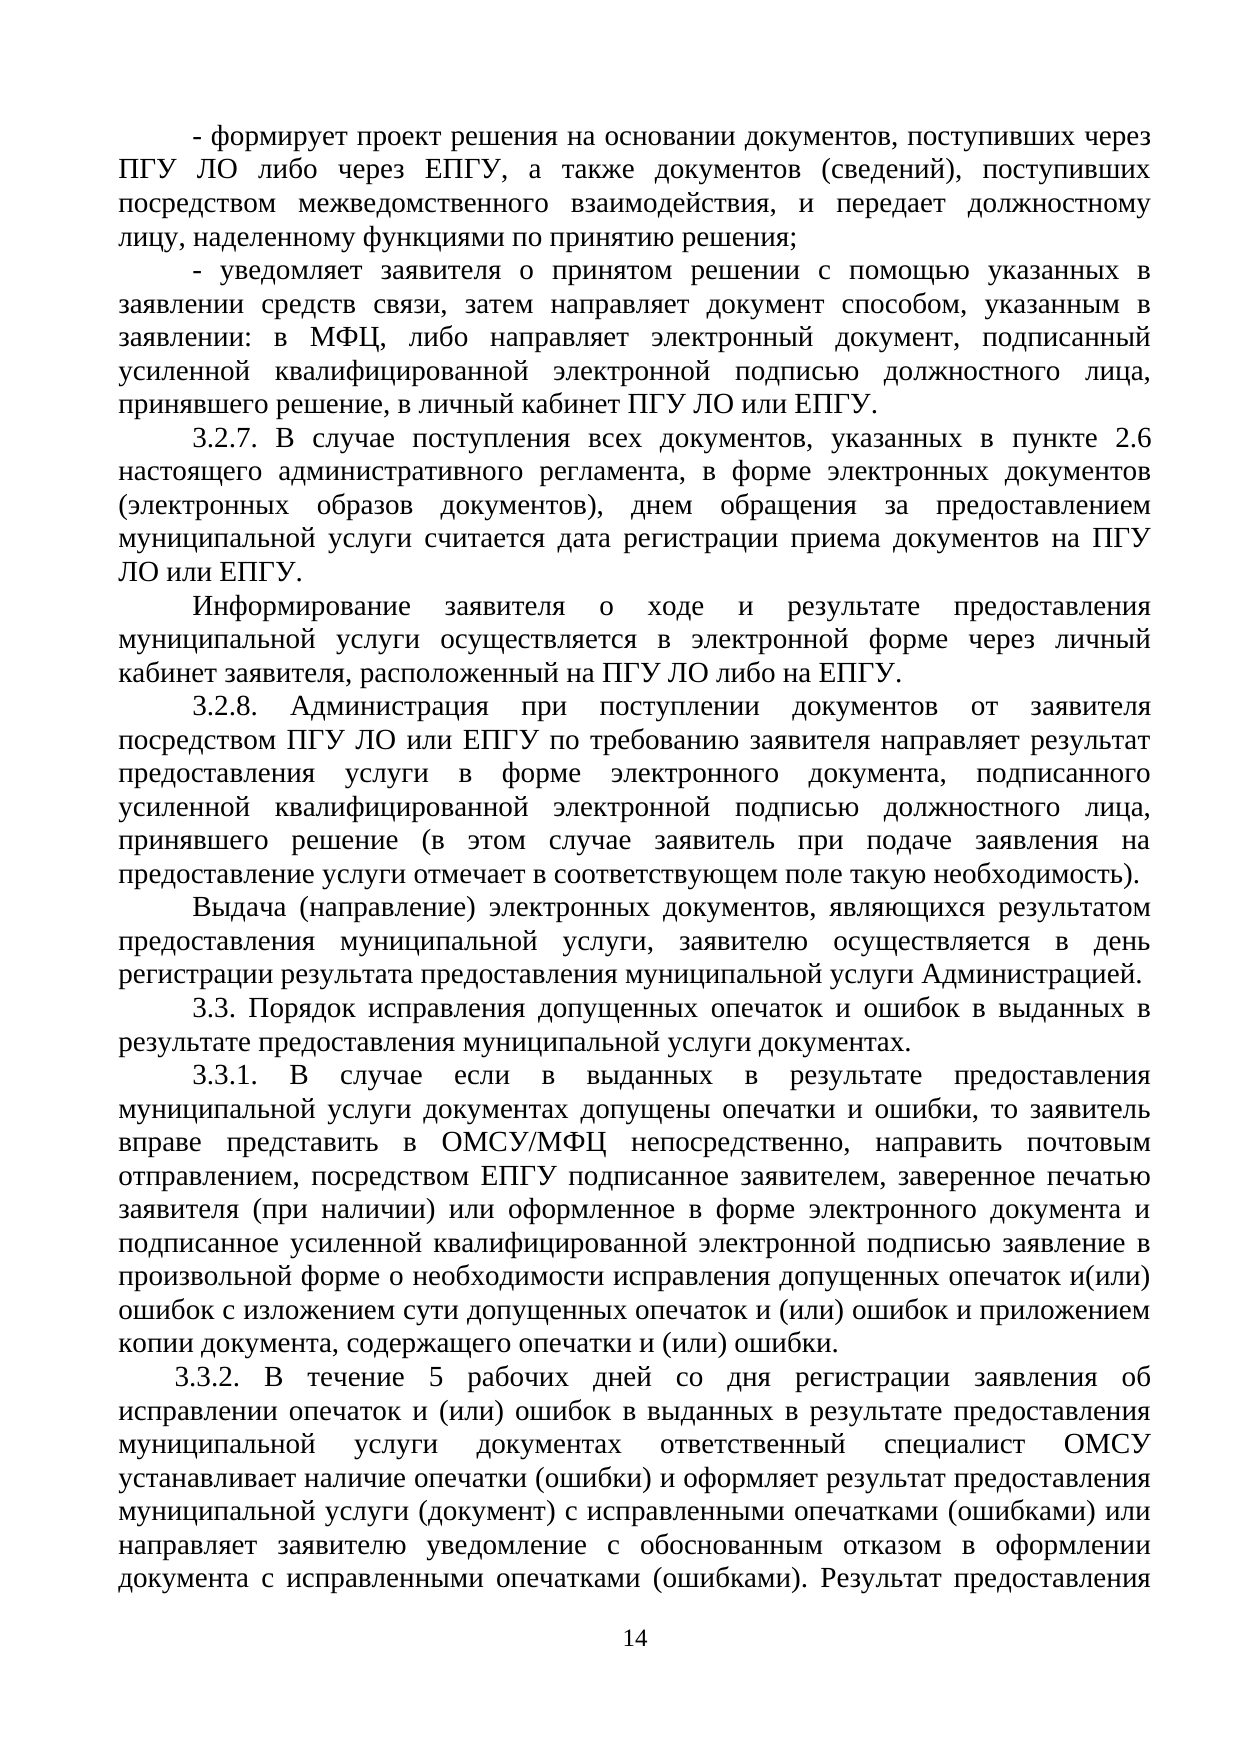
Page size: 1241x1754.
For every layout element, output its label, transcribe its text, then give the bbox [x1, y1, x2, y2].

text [118, 1359, 1152, 1594]
text 3.3.1. В случае если в выданных в результате предоставления муниципальной услуги документах допущены опечатки и ошибки, то заявитель вправе представить в ОМСУ/МФЦ непосредственно, направить почтовым отправлением, посредством ЕПГУ подписанное заявителем, заверенное печатью заявителя (при наличии) или оформленное в форме электронного документа и подписанное усиленной квалифицированной электронной подписью заявление в произвольной форме о необходимости исправления допущенных опечаток и(или) ошибок с изложением сути допущенных опечаток и (или) ошибок и приложением копии документа, содержащего опечатки и (или) ошибки. [118, 1057, 1152, 1359]
text - формирует проект решения на основании документов, поступивших через ПГУ ЛО либо через ЕПГУ, а также документов (сведений), поступивших посредством межведомственного взаимодействия, и передает должностному лицу, наделенному функциями по принятию решения; [118, 118, 1152, 252]
text 3.2.7. В случае поступления всех документов, указанных в пункте 2.6 настоящего административного регламента, в форме электронных документов (электронных образов документов), днем обращения за предоставлением муниципальной услуги считается дата регистрации приема документов на ПГУ ЛО или ЕПГУ. [118, 420, 1152, 588]
text 3.2.8. Администрация при поступлении документов от заявителя посредством ПГУ ЛО или ЕПГУ по требованию заявителя направляет результат предоставления услуги в форме электронного документа, подписанного усиленной квалифицированной электронной подписью должностного лица, принявшего решение (в этом случае заявитель при подаче заявления на предоставление услуги отмечает в соответствующем поле такую необходимость). [118, 688, 1152, 889]
text Выдача (направление) электронных документов, являющихся результатом предоставления муниципальной услуги, заявителю осуществляется в день регистрации результата предоставления муниципальной услуги Администрацией. [118, 889, 1152, 990]
text 3.3. Порядок исправления допущенных опечаток и ошибок в выданных в результате предоставления муниципальной услуги документах. [118, 990, 1152, 1057]
text - уведомляет заявителя о принятом решении с помощью указанных в заявлении средств связи, затем направляет документ способом, указанным в заявлении: в МФЦ, либо направляет электронный документ, подписанный усиленной квалифицированной электронной подписью должностного лица, принявшего решение, в личный кабинет ПГУ ЛО или ЕПГУ. [118, 252, 1152, 420]
text Информирование заявителя о ходе и результате предоставления муниципальной услуги осуществляется в электронной форме через личный кабинет заявителя, расположенный на ПГУ ЛО либо на ЕПГУ. [118, 588, 1152, 688]
